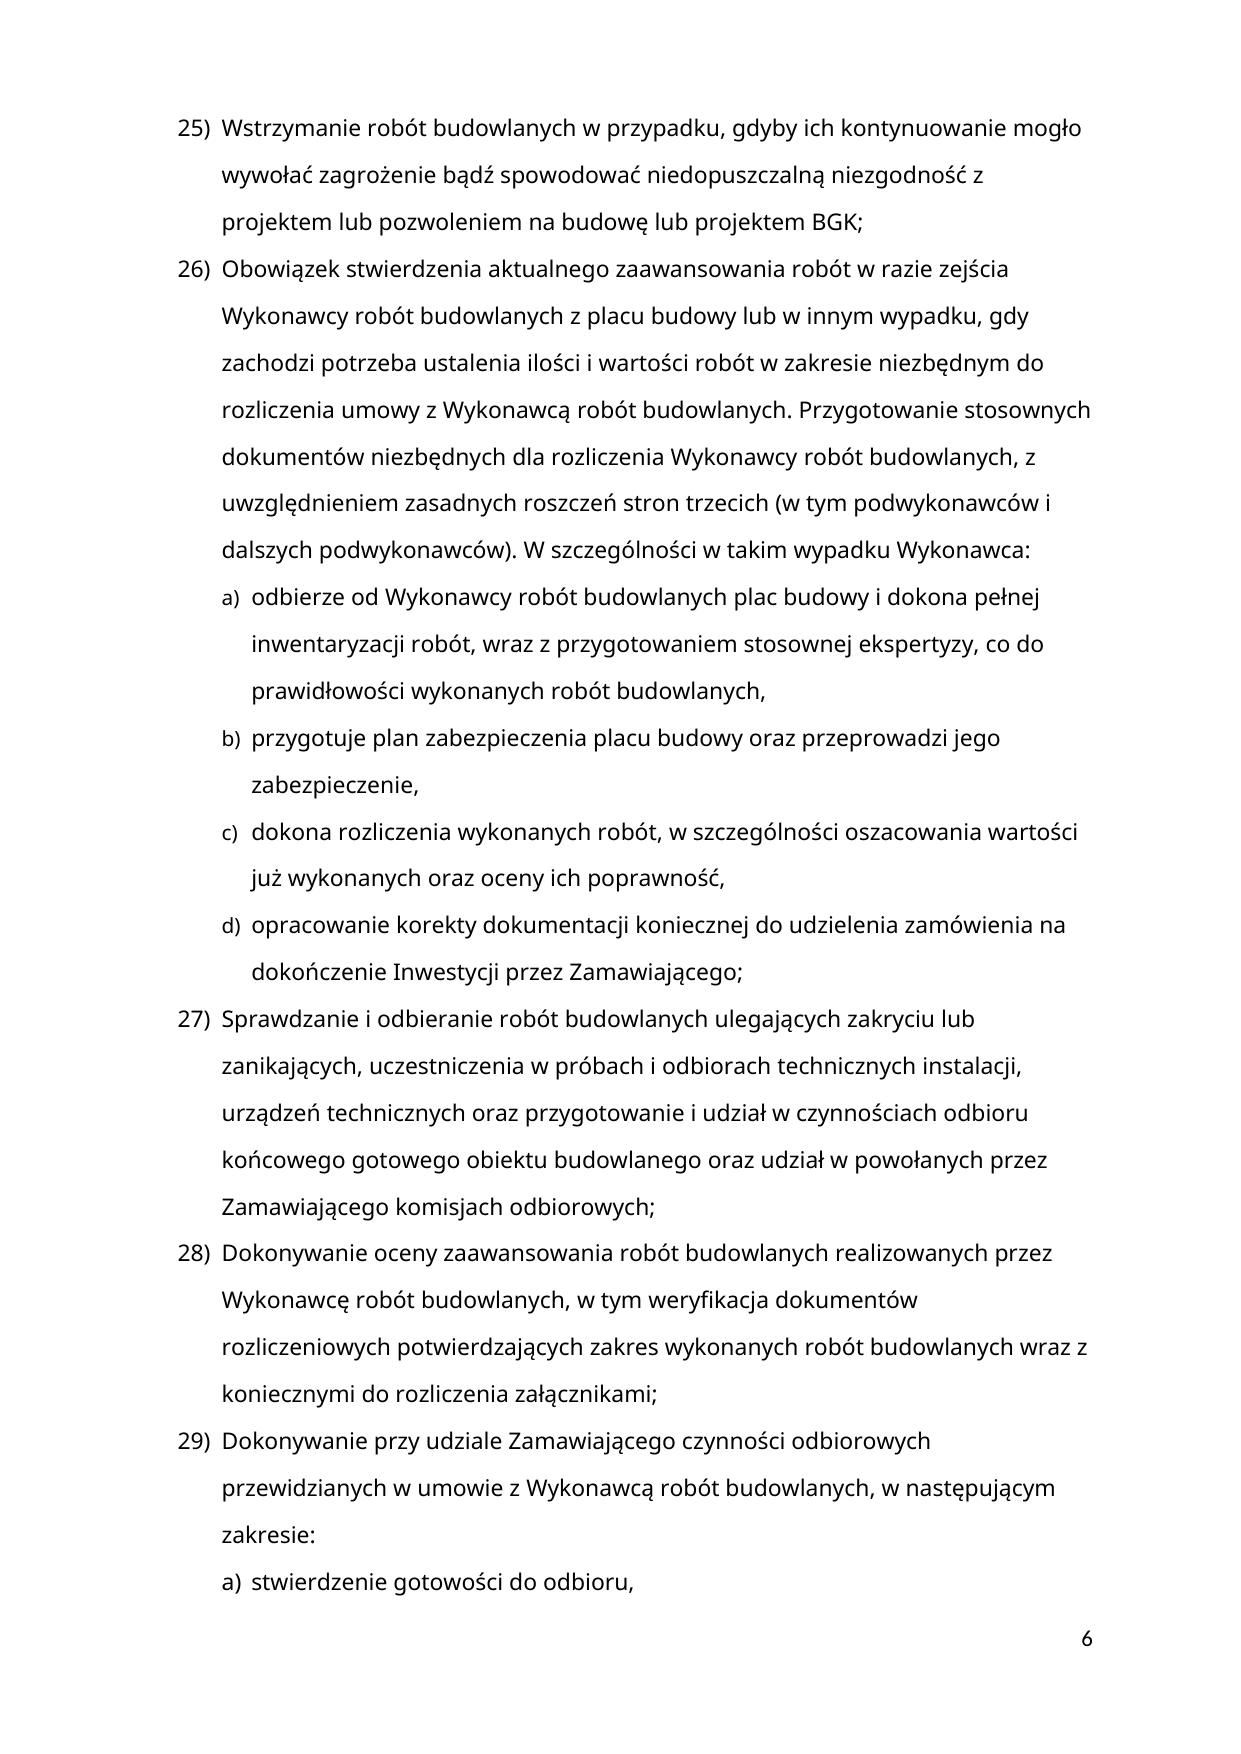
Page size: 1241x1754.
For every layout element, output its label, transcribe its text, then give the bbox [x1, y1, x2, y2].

list Dokonywanie oceny zaawansowania robót budowlanych realizowanych przez Wykonawcę robót budowlanych, w tym weryfikacja dokumentów rozliczeniowych potwierdzających zakres wykonanych robót budowlanych wraz z koniecznymi do rozliczenia załącznikami; [177, 1237, 1093, 1409]
list Wstrzymanie robót budowlanych w przypadku, gdyby ich kontynuowanie mogło wywołać zagrożenie bądź spowodować niedopuszczalną niezgodność z projektem lub pozwoleniem na budowę lub projektem BGK; [177, 112, 1093, 237]
list dokona rozliczenia wykonanych robót, w szczególności oszacowania wartości już wykonanych oraz oceny ich poprawność, [221, 816, 1093, 894]
list stwierdzenie gotowości do odbioru, [221, 1566, 1093, 1597]
list opracowanie korekty dokumentacji koniecznej do udzielenia zamówienia na dokończenie Inwestycji przez Zamawiającego; [221, 909, 1093, 987]
list Obowiązek stwierdzenia aktualnego zaawansowania robót w razie zejścia Wykonawcy robót budowlanych z placu budowy lub w innym wypadku, gdy zachodzi potrzeba ustalenia ilości i wartości robót w zakresie niezbędnym do rozliczenia umowy z Wykonawcą robót budowlanych. Przygotowanie stosownych dokumentów niezbędnych dla rozliczenia Wykonawcy robót budowlanych, z uwzględnieniem zasadnych roszczeń stron trzecich (w tym podwykonawców i dalszych podwykonawców). W szczególności w takim wypadku Wykonawca: [177, 253, 1093, 566]
list odbierze od Wykonawcy robót budowlanych plac budowy i dokona pełnej inwentaryzacji robót, wraz z przygotowaniem stosownej ekspertyzy, co do prawidłowości wykonanych robót budowlanych, [221, 581, 1093, 706]
list Dokonywanie przy udziale Zamawiającego czynności odbiorowych przewidzianych w umowie z Wykonawcą robót budowlanych, w następującym zakresie: [177, 1425, 1093, 1550]
list Sprawdzanie i odbieranie robót budowlanych ulegających zakryciu lub zanikających, uczestniczenia w próbach i odbiorach technicznych instalacji, urządzeń technicznych oraz przygotowanie i udział w czynnościach odbioru końcowego gotowego obiektu budowlanego oraz udział w powołanych przez Zamawiającego komisjach odbiorowych; [177, 1003, 1093, 1222]
list przygotuje plan zabezpieczenia placu budowy oraz przeprowadzi jego zabezpieczenie, [221, 722, 1093, 800]
